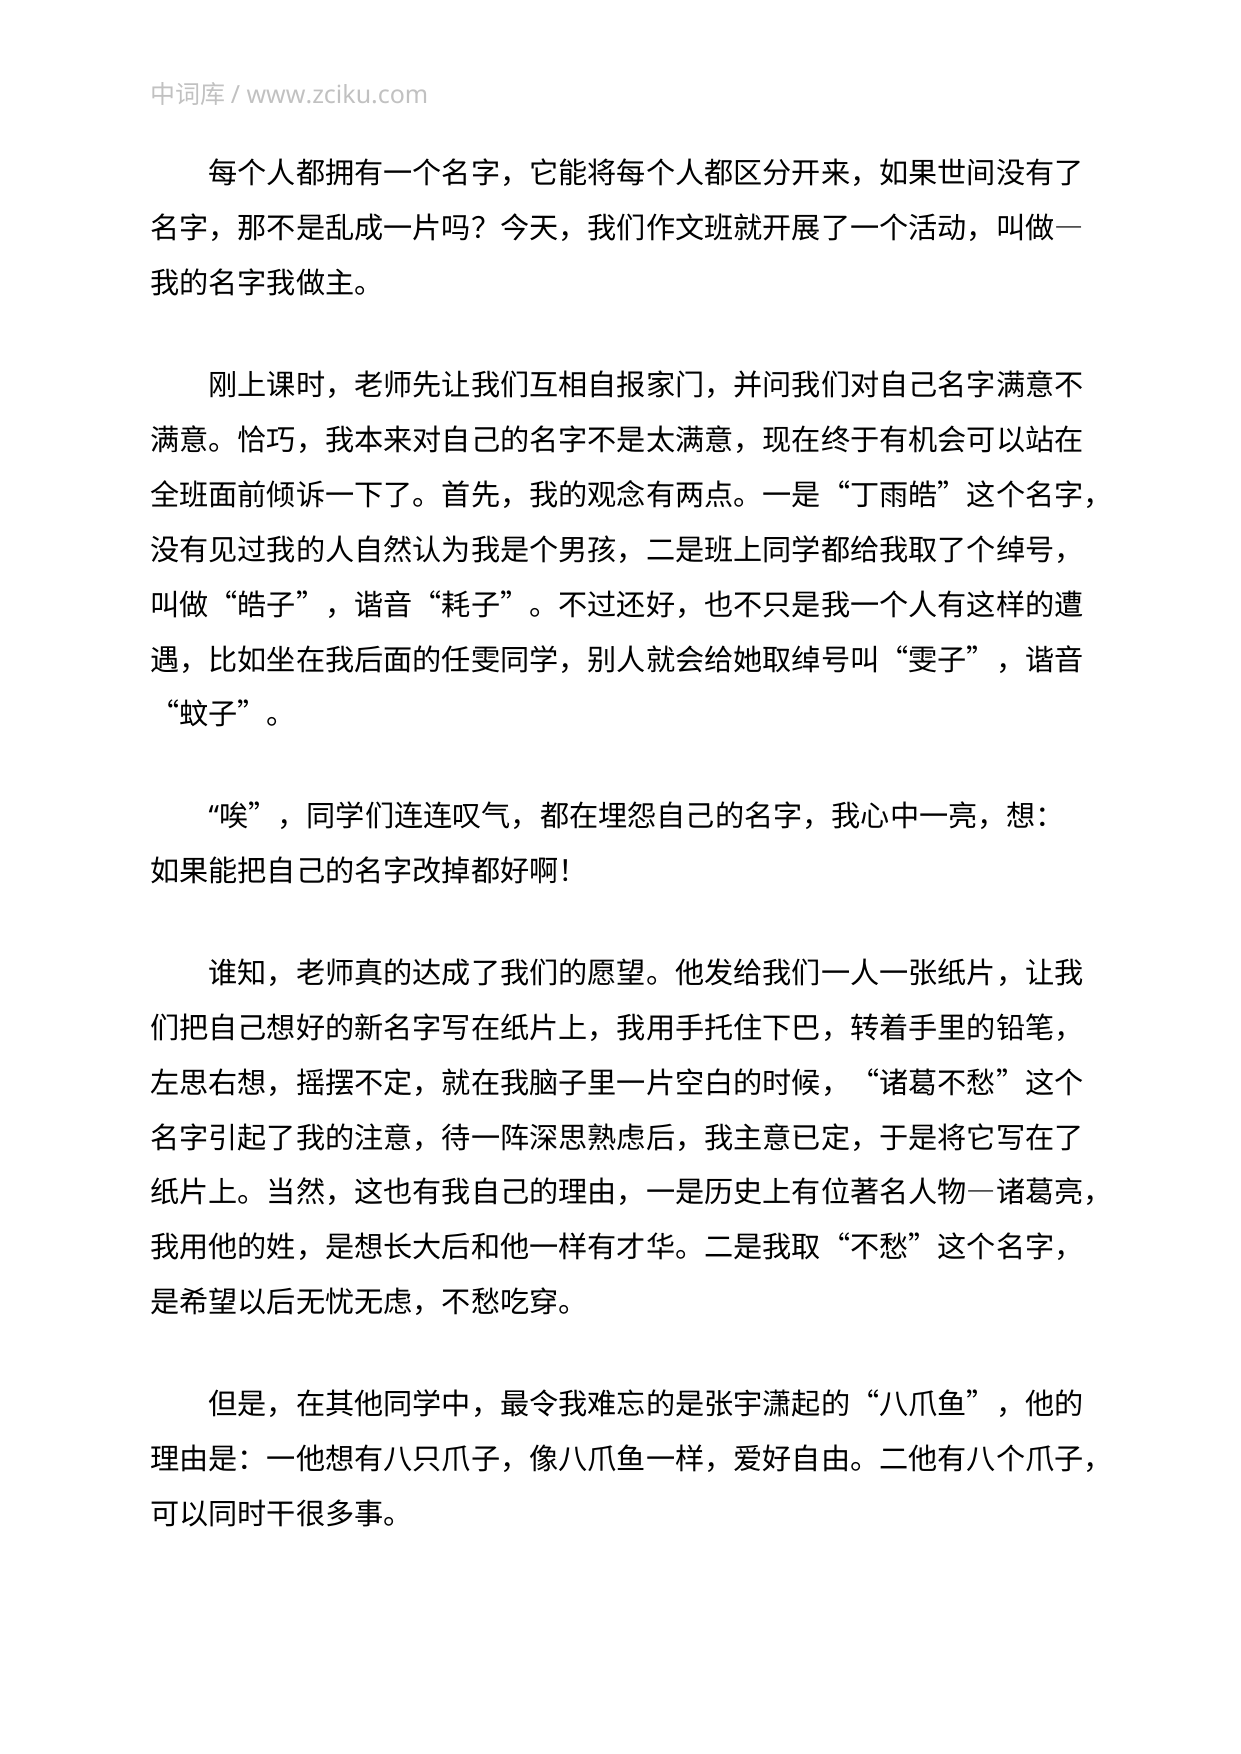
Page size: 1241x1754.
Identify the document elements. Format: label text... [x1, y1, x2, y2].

text 每个人都拥有一个名字，它能将每个人都区分开来，如果世间没有了名字，那不是乱成一片吗？今天，我们作文班就开展了一个活动，叫做—我的名字我做主。 [150, 150, 1090, 302]
text 谁知，老师真的达成了我们的愿望。他发给我们一人一张纸片，让我们把自己想好的新名字写在纸片上，我用手托住下巴，转着手里的铅笔，左思右想，摇摆不定，就在我脑子里一片空白的时候，“诸葛不愁”这个名字引起了我的注意，待一阵深思熟虑后，我主意已定，于是将它写在了纸片上。当然，这也有我自己的理由，一是历史上有位著名人物—诸葛亮，我用他的姓，是想长大后和他一样有才华。二是我取“不愁”这个名字，是希望以后无忧无虑，不愁吃穿。 [150, 949, 1090, 1321]
text 刚上课时，老师先让我们互相自报家门，并问我们对自己名字满意不满意。恰巧，我本来对自己的名字不是太满意，现在终于有机会可以站在全班面前倾诉一下了。首先，我的观念有两点。一是“丁雨皓”这个名字，没有见过我的人自然认为我是个男孩，二是班上同学都给我取了个绰号，叫做“皓子”，谐音“耗子”。不过还好，也不只是我一个人有这样的遭遇，比如坐在我后面的任雯同学，别人就会给她取绰号叫“雯子”，谐音“蚊子”。 [150, 362, 1090, 733]
text 但是，在其他同学中，最令我难忘的是张宇潇起的“八爪鱼”，他的理由是：一他想有八只爪子，像八爪鱼一样，爱好自由。二他有八个爪子，可以同时干很多事。 [150, 1381, 1090, 1533]
text “唉”，同学们连连叹气，都在埋怨自己的名字，我心中一亮，想：如果能把自己的名字改掉都好啊！ [150, 793, 1090, 890]
